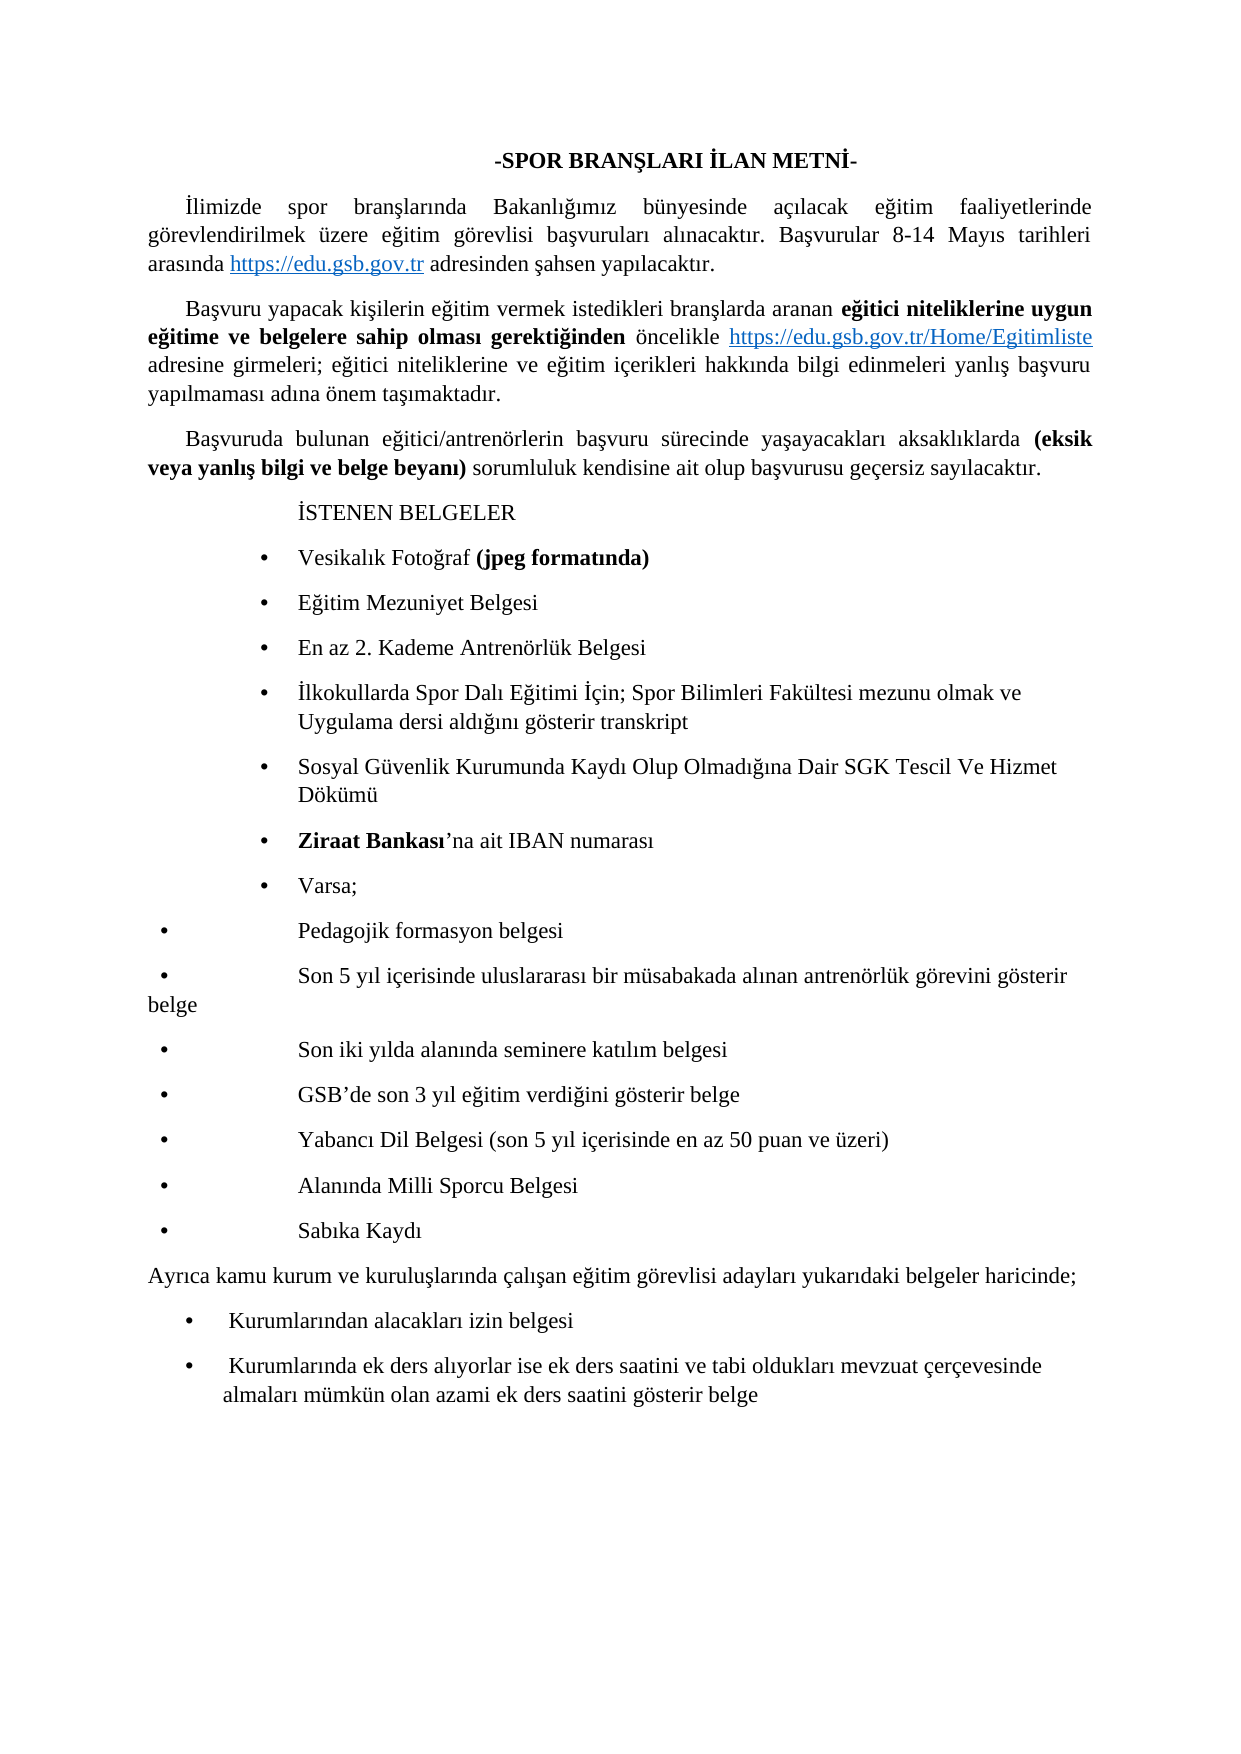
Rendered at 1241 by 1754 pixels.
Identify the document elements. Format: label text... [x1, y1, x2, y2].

list Alanında Milli Sporcu Belgesi [148, 1172, 1093, 1198]
list Varsa; [260, 872, 1093, 898]
list En az 2. Kademe Antrenörlük Belgesi [260, 634, 1093, 661]
list Pedagojik formasyon belgesi [148, 917, 1093, 943]
text İSTENEN BELGELER [226, 499, 1093, 525]
list Kurumlarında ek ders alıyorlar ise ek ders saatini ve tabi oldukları mevzuat çerçevesinde almaları mümkün olan azami ek ders saatini gösterir belge [185, 1352, 1093, 1407]
list Son 5 yıl içerisinde uluslararası bir müsabakada alınan antrenörlük görevini gösterir belge [148, 962, 1093, 1017]
list Sosyal Güvenlik Kurumunda Kaydı Olup Olmadığına Dair SGK Tescil Ve Hizmet Dökümü [260, 753, 1093, 808]
list Vesikalık Fotoğraf (jpeg formatında) [260, 544, 1093, 570]
list Eğitim Mezuniyet Belgesi [260, 589, 1093, 615]
list Ziraat Bankası’na ait IBAN numarası [260, 827, 1093, 853]
text İlimizde spor branşlarında Bakanlığımız bünyesinde açılacak eğitim faaliyetlerinde görevlendirilmek üzere eğitim görevlisi başvuruları alınacaktır. Başvurular 8-14 Mayıs tarihleri arasında https://edu.gsb.gov.tr adresinden şahsen yapılacaktır. [148, 193, 1093, 276]
text -SPOR BRANŞLARI İLAN METNİ- [259, 148, 1093, 174]
list Son iki yılda alanında seminere katılım belgesi [148, 1036, 1093, 1062]
list Yabancı Dil Belgesi (son 5 yıl içerisinde en az 50 puan ve üzeri) [148, 1126, 1093, 1153]
list GSB’de son 3 yıl eğitim verdiğini gösterir belge [148, 1081, 1093, 1108]
list Sabıka Kaydı [148, 1217, 1093, 1243]
text Başvuru yapacak kişilerin eğitim vermek istedikleri branşlarda aranan eğitici niteliklerine uygun eğitime ve belgelere sahip olması gerektiğinden öncelikle https://edu.gsb.gov.tr/Home/Egitimliste adresine girmeleri; eğitici niteliklerine ve eğitim içerikleri hakkında bilgi edinmeleri yanlış başvuru yapılmaması adına önem taşımaktadır. [148, 295, 1093, 406]
text Ayrıca kamu kurum ve kuruluşlarında çalışan eğitim görevlisi adayları yukarıdaki belgeler haricinde; [148, 1262, 1093, 1288]
list Kurumlarından alacakları izin belgesi [185, 1307, 1093, 1333]
list İlkokullarda Spor Dalı Eğitimi İçin; Spor Bilimleri Fakültesi mezunu olmak ve Uygulama dersi aldığını gösterir transkript [260, 679, 1093, 734]
text Başvuruda bulunan eğitici/antrenörlerin başvuru sürecinde yaşayacakları aksaklıklarda (eksik veya yanlış bilgi ve belge beyanı) sorumluluk kendisine ait olup başvurusu geçersiz sayılacaktır. [148, 425, 1093, 480]
